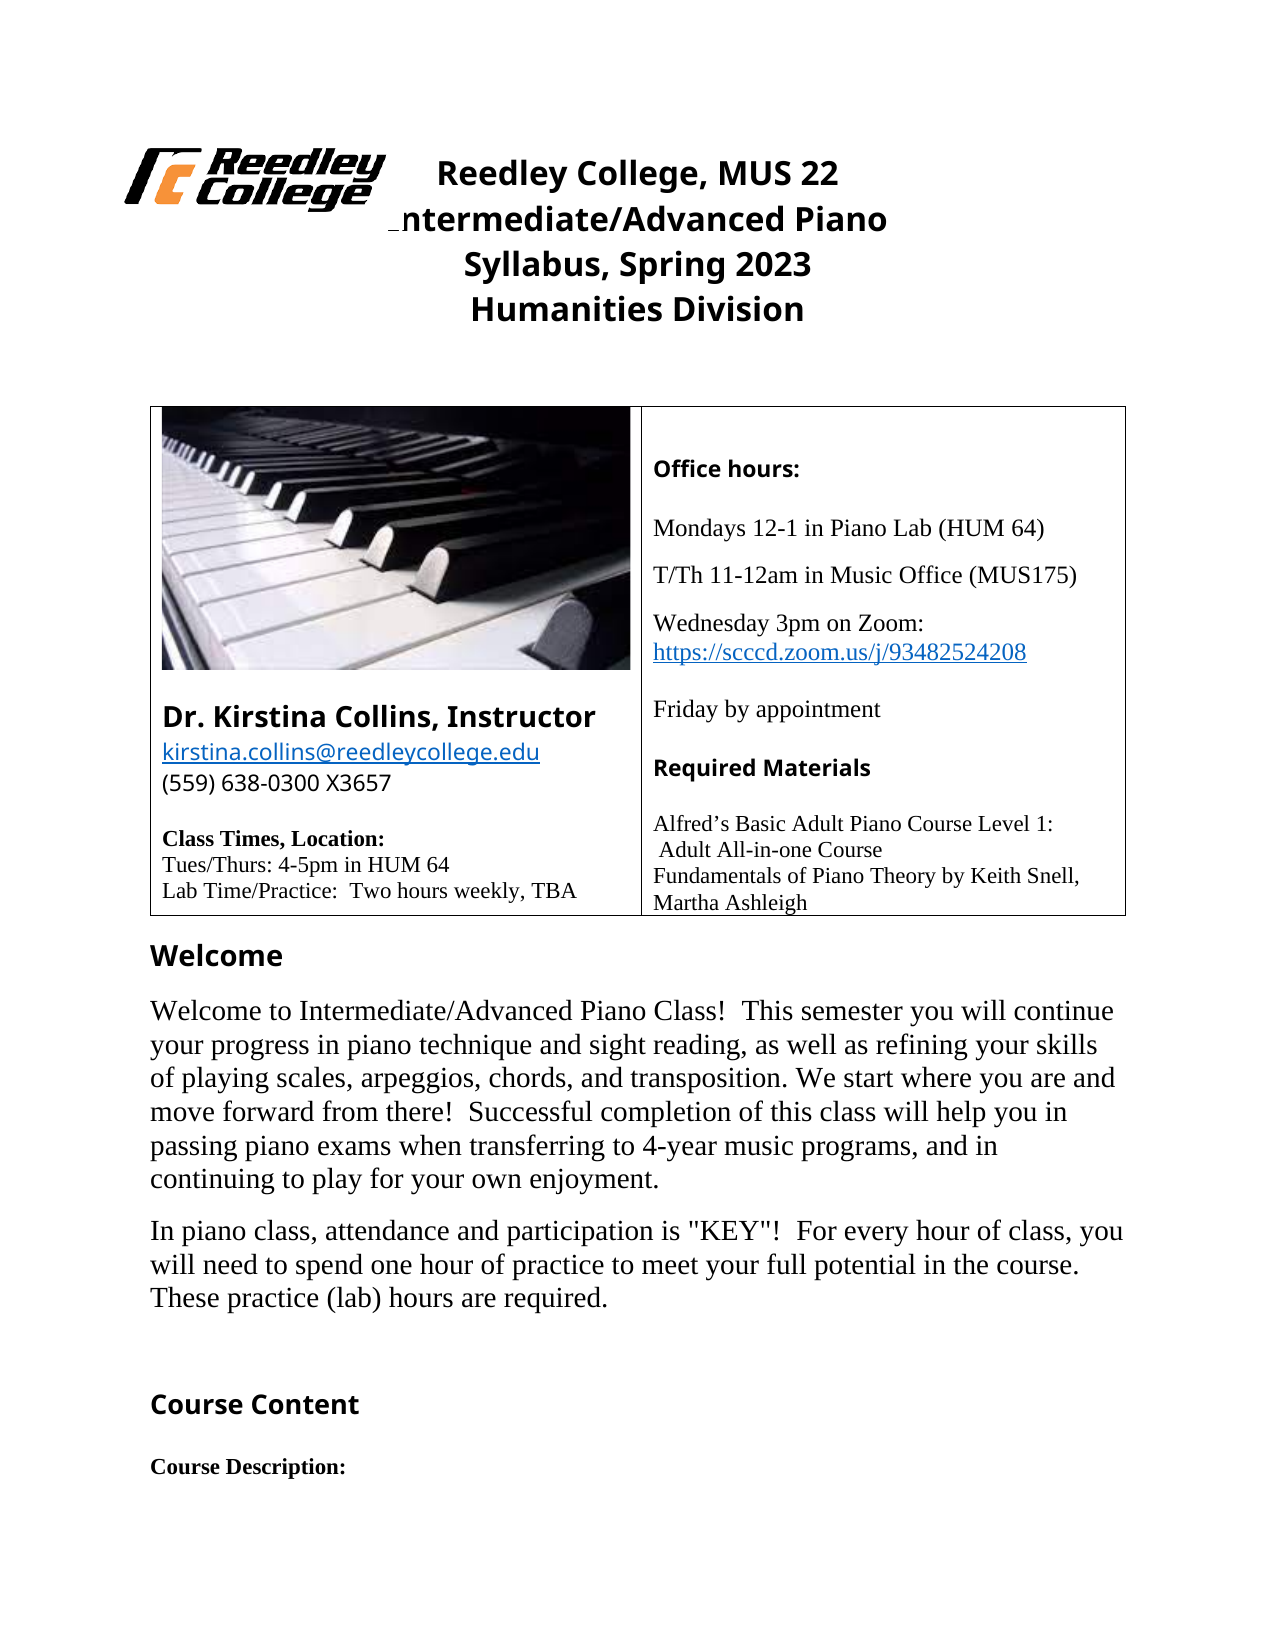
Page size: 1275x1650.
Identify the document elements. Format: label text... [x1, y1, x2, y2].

text Reedley College, MUS 22 [404, 150, 1125, 195]
picture [161, 407, 631, 670]
text Intermediate/Advanced Piano [150, 195, 1125, 241]
table_header Office hours: Mondays 12-1 in Piano Lab (HUM 64) T/Th 11-12am in Music Office (MUS175) Wednesday 3pm on Zoom: https://scccd.zoom.us/j/93482524208 Friday by appointment Required Materials Alfred’s Basic Adult Piano Course Level 1: Adult All-in-one Course Fundamentals of Piano Theory by Keith Snell, Martha Ashleigh [642, 407, 1125, 915]
picture [108, 133, 404, 230]
text Course Description: [150, 1453, 1125, 1480]
text Syllabus, Spring 2023 [150, 241, 1125, 286]
text Welcome to Intermediate/Advanced Piano Class! This semester you will continue your progress in piano technique and sight reading, as well as refining your skills of playing scales, arpeggios, chords, and transposition. We start where you are and move forward from there! Successful completion of this class will help you in passing piano exams when transferring to 4-year music programs, and in continuing to play for your own enjoyment. [150, 993, 1125, 1195]
table_header Dr. Kirstina Collins, Instructor kirstina.collins@reedleycollege.edu (559) 638-0300 X3657 Class Times, Location: Tues/Thurs: 4-5pm in HUM 64 Lab Time/Practice: Two hours weekly, TBA [151, 407, 641, 915]
text In piano class, attendance and participation is "KEY"! For every hour of class, you will need to spend one hour of practice to meet your full potential in the course. These practice (lab) hours are required. [150, 1213, 1125, 1314]
text Course Content [150, 1385, 1125, 1422]
text Humanities Division [150, 286, 1125, 332]
text Welcome [150, 935, 1125, 975]
